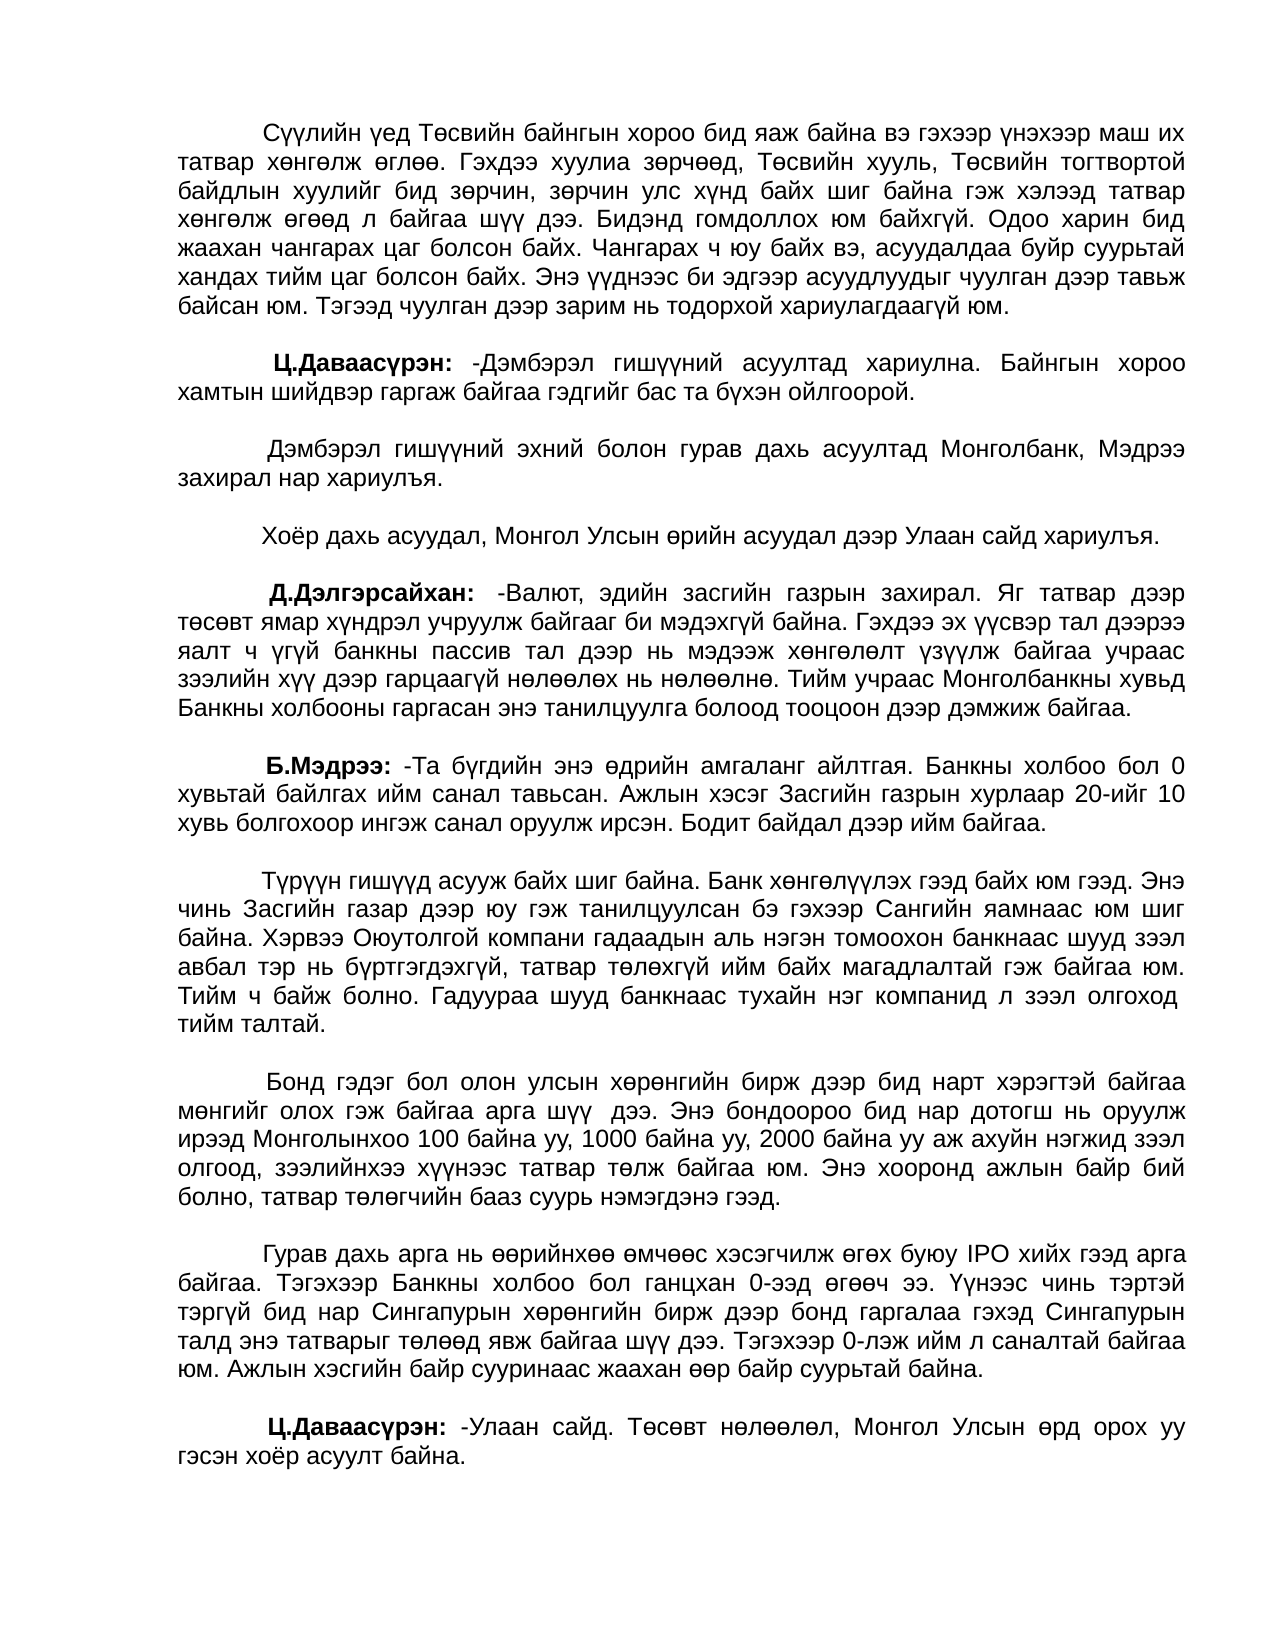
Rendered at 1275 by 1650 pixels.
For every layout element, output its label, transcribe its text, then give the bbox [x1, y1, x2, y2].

text Ц.Даваасүрэн: -Улаан сайд. Төсөвт нөлөөлөл, Монгол Улсын өрд орох уу гэсэн хоёр асуулт байна. [177, 1412, 1186, 1469]
text Дэмбэрэл гишүүний эхний болон гурав дахь асуултад Монголбанк, Мэдрээ захирал нар хариулъя. [177, 434, 1186, 492]
text Гурав дахь арга нь өөрийнхөө өмчөөс хэсэгчилж өгөх буюу IPO хийх гээд арга байгаа. Тэгэхээр Банкны холбоо бол ганцхан 0-ээд өгөөч ээ. Үүнээс чинь тэртэй тэргүй бид нар Сингапурын хөрөнгийн бирж дээр бонд гаргалаа гэхэд Сингапурын талд энэ татварыг төлөөд явж байгаа шүү дээ. Тэгэхээр 0-лэж ийм л саналтай байгаа юм. Ажлын хэсгийн байр сууринаас жаахан өөр байр суурьтай байна. [177, 1239, 1186, 1383]
text Бонд гэдэг бол олон улсын хөрөнгийн бирж дээр бид нарт хэрэгтэй байгаа мөнгийг олох гэж байгаа арга шүү дээ. Энэ бондоороо бид нар дотогш нь оруулж ирээд Монголынхоо 100 байна уу, 1000 байна уу, 2000 байна уу аж ахуйн нэгжид зээл олгоод, зээлийнхээ хүүнээс татвар төлж байгаа юм. Энэ хооронд ажлын байр бий болно, татвар төлөгчийн бааз суурь нэмэгдэнэ гээд. [177, 1067, 1186, 1211]
text Хоёр дахь асуудал, Монгол Улсын өрийн асуудал дээр Улаан сайд хариулъя. [177, 521, 1186, 549]
text Б.Мэдрээ: -Та бүгдийн энэ өдрийн амгаланг айлтгая. Банкны холбоо бол 0 хувьтай байлгах ийм санал тавьсан. Ажлын хэсэг Засгийн газрын хурлаар 20-ийг 10 хувь болгохоор ингэж санал оруулж ирсэн. Бодит байдал дээр ийм байгаа. [177, 751, 1186, 837]
text Ц.Даваасүрэн: -Дэмбэрэл гишүүний асуултад хариулна. Байнгын хороо хамтын шийдвэр гаргаж байгаа гэдгийг бас та бүхэн ойлгоорой. [177, 348, 1186, 406]
text Д.Дэлгэрсайхан: -Валют, эдийн засгийн газрын захирал. Яг татвар дээр төсөвт ямар хүндрэл учруулж байгааг би мэдэхгүй байна. Гэхдээ эх үүсвэр тал дээрээ яалт ч үгүй банкны пассив тал дээр нь мэдээж хөнгөлөлт үзүүлж байгаа учраас зээлийн хүү дээр гарцаагүй нөлөөлөх нь нөлөөлнө. Тийм учраас Монголбанкны хувьд Банкны холбооны гаргасан энэ танилцуулга болоод тооцоон дээр дэмжиж байгаа. [177, 578, 1186, 722]
text Сүүлийн үед Төсвийн байнгын хороо бид яаж байна вэ гэхээр үнэхээр маш их татвар хөнгөлж өглөө. Гэхдээ хуулиа зөрчөөд, Төсвийн хууль, Төсвийн тогтвортой байдлын хуулийг бид зөрчин, зөрчин улс хүнд байх шиг байна гэж хэлээд татвар хөнгөлж өгөөд л байгаа шүү дээ. Бидэнд гомдоллох юм байхгүй. Одоо харин бид жаахан чангарах цаг болсон байх. Чангарах ч юу байх вэ, асуудалдаа буйр суурьтай хандах тийм цаг болсон байх. Энэ үүднээс би эдгээр асуудлуудыг чуулган дээр тавьж байсан юм. Тэгээд чуулган дээр зарим нь тодорхой хариулагдаагүй юм. [177, 118, 1186, 319]
text Түрүүн гишүүд асууж байх шиг байна. Банк хөнгөлүүлэх гээд байх юм гээд. Энэ чинь Засгийн газар дээр юу гэж танилцуулсан бэ гэхээр Сангийн яамнаас юм шиг байна. Хэрвээ Оюутолгой компани гадаадын аль нэгэн томоохон банкнаас шууд зээл авбал тэр нь бүртгэгдэхгүй, татвар төлөхгүй ийм байх магадлалтай гэж байгаа юм. Тийм ч байж болно. Гадуураа шууд банкнаас тухайн нэг компанид л зээл олгоход тийм талтай. [177, 866, 1186, 1038]
